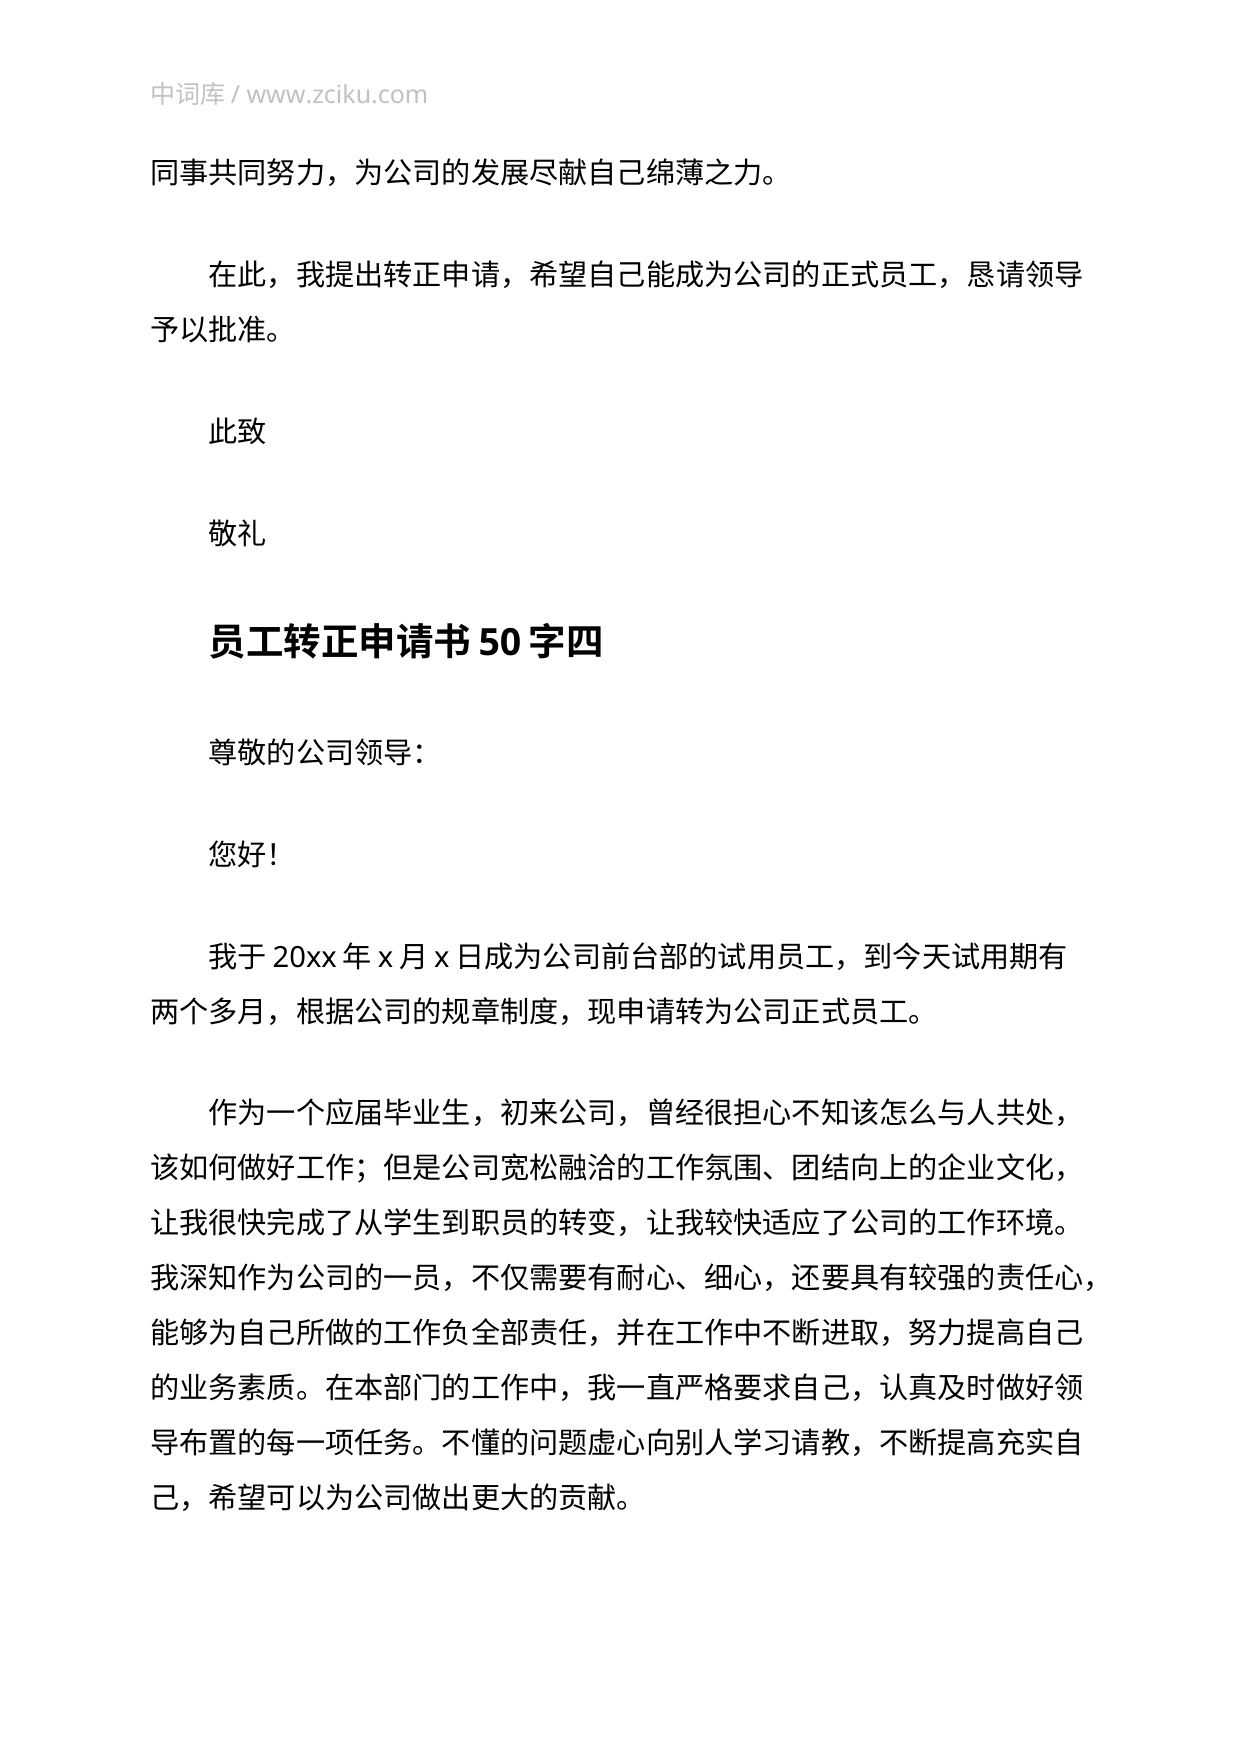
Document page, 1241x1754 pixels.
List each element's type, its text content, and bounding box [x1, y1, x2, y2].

text 敬礼 [150, 510, 1090, 552]
text 作为一个应届毕业生，初来公司，曾经很担心不知该怎么与人共处，该如何做好工作；但是公司宽松融洽的工作氛围、团结向上的企业文化，让我很快完成了从学生到职员的转变，让我较快适应了公司的工作环境。我深知作为公司的一员，不仅需要有耐心、细心，还要具有较强的责任心，能够为自己所做的工作负全部责任，并在工作中不断进取，努力提高自己的业务素质。在本部门的工作中，我一直严格要求自己，认真及时做好领导布置的每一项任务。不懂的问题虚心向别人学习请教，不断提高充实自己，希望可以为公司做出更大的贡献。 [150, 1090, 1090, 1516]
text 尊敬的公司领导： [150, 729, 1090, 772]
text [150, 150, 1090, 192]
text 员工转正申请书50字四 [150, 612, 1090, 666]
text 在此，我提出转正申请，希望自己能成为公司的正式员工，恳请领导予以批准。 [150, 252, 1090, 349]
text 您好！ [150, 831, 1090, 874]
text 此致 [150, 408, 1090, 451]
text 我于20xx年x月x日成为公司前台部的试用员工，到今天试用期有两个多月，根据公司的规章制度，现申请转为公司正式员工。 [150, 933, 1090, 1030]
